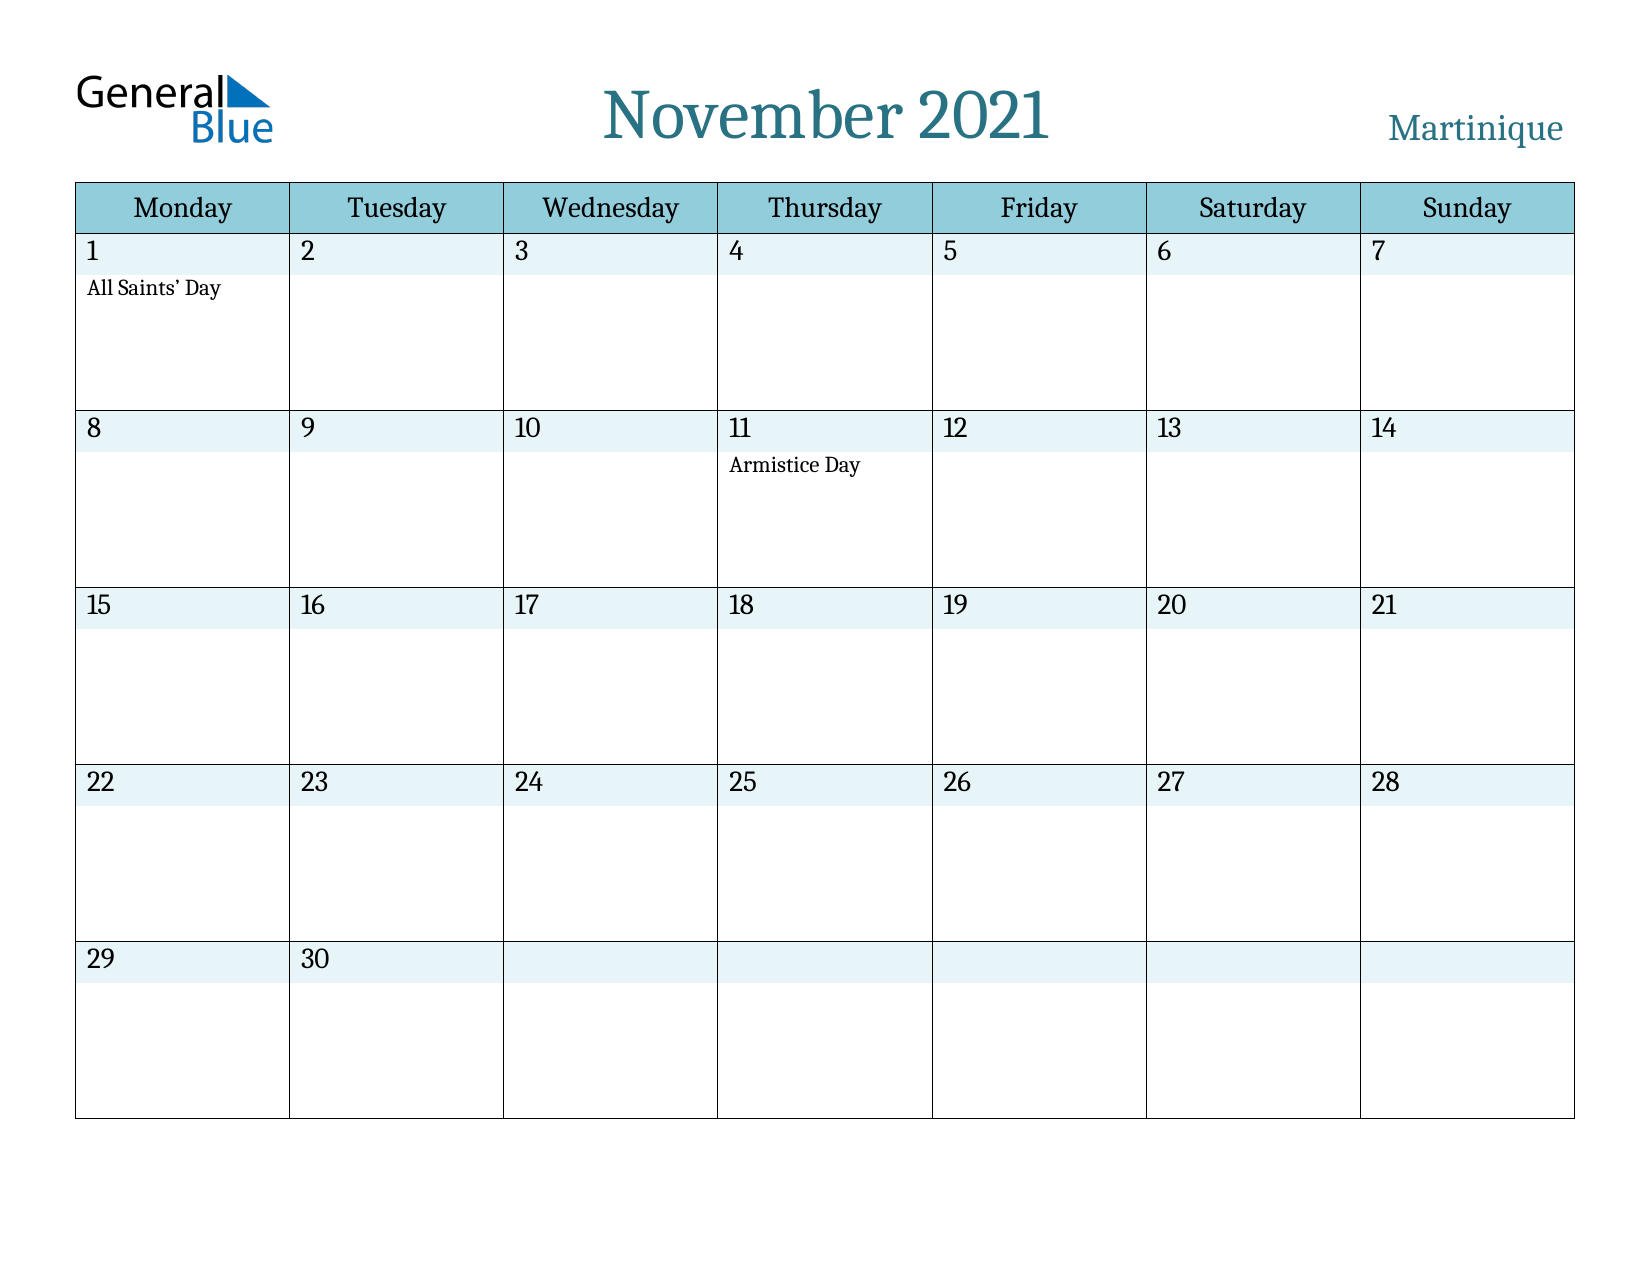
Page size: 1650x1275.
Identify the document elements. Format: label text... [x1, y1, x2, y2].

table_cell [290, 452, 503, 587]
table_cell [1147, 452, 1360, 587]
table_cell [1147, 806, 1360, 941]
table_cell [1147, 629, 1360, 764]
picture [77, 75, 273, 143]
table_cell 4 [718, 234, 932, 275]
table_cell Monday [76, 183, 289, 233]
table_cell 12 [933, 411, 1146, 452]
table_cell [504, 806, 717, 941]
table_cell Armistice Day [718, 452, 932, 587]
table_cell [504, 275, 717, 410]
table_cell [718, 629, 932, 764]
table_cell 10 [504, 411, 717, 452]
table_cell [933, 983, 1146, 1118]
table_cell [718, 983, 932, 1118]
table_cell 3 [504, 234, 717, 275]
table_cell [76, 452, 289, 587]
table_cell [1361, 629, 1574, 764]
table_cell 23 [290, 765, 503, 806]
table_cell [1147, 983, 1360, 1118]
table_cell 20 [1147, 588, 1360, 629]
table_cell Saturday [1147, 183, 1360, 233]
table_cell [290, 983, 503, 1118]
table_cell [504, 629, 717, 764]
table_cell [76, 806, 289, 941]
table_cell [504, 942, 717, 983]
table_cell [504, 983, 717, 1118]
table_cell [718, 942, 932, 983]
table_header [76, 75, 503, 182]
table_cell [1361, 806, 1574, 941]
table_cell 19 [933, 588, 1146, 629]
table_cell [1147, 275, 1360, 410]
table_cell 26 [933, 765, 1146, 806]
table_cell [933, 806, 1146, 941]
table_cell 24 [504, 765, 717, 806]
table_cell 16 [290, 588, 503, 629]
table_cell 8 [76, 411, 289, 452]
table_cell 9 [290, 411, 503, 452]
table_cell Friday [933, 183, 1146, 233]
table_cell [718, 806, 932, 941]
table_cell [1361, 942, 1574, 983]
table_cell [290, 275, 503, 410]
table_cell Sunday [1361, 183, 1574, 233]
table_cell 27 [1147, 765, 1360, 806]
table_cell Wednesday [504, 183, 717, 233]
table_cell 21 [1361, 588, 1574, 629]
table_cell [933, 942, 1146, 983]
table_cell [290, 806, 503, 941]
table_cell [718, 275, 932, 410]
table_cell 22 [76, 765, 289, 806]
table_cell All Saints’ Day [76, 275, 289, 410]
table_cell Tuesday [290, 183, 503, 233]
table_cell 28 [1361, 765, 1574, 806]
table_cell [933, 629, 1146, 764]
table_cell 25 [718, 765, 932, 806]
table_cell [1361, 983, 1574, 1118]
table_cell 7 [1361, 234, 1574, 275]
table_cell 13 [1147, 411, 1360, 452]
table_cell [76, 629, 289, 764]
table_cell [1147, 942, 1360, 983]
table_cell Thursday [718, 183, 932, 233]
table_cell 5 [933, 234, 1146, 275]
table_header Martinique [1146, 75, 1574, 182]
table_cell [1361, 452, 1574, 587]
table_cell [76, 983, 289, 1118]
table_cell 1 [76, 234, 289, 275]
table_cell [290, 629, 503, 764]
table_cell [933, 452, 1146, 587]
table_cell [1361, 275, 1574, 410]
table_cell 6 [1147, 234, 1360, 275]
table_cell [504, 452, 717, 587]
table_cell 11 [718, 411, 932, 452]
table_cell 17 [504, 588, 717, 629]
table_cell [933, 275, 1146, 410]
table_cell 29 [76, 942, 289, 983]
table_cell 15 [76, 588, 289, 629]
table_cell 18 [718, 588, 932, 629]
table_cell 14 [1361, 411, 1574, 452]
table_cell 2 [290, 234, 503, 275]
table_header November 2021 [504, 75, 1146, 182]
table_cell 30 [290, 942, 503, 983]
